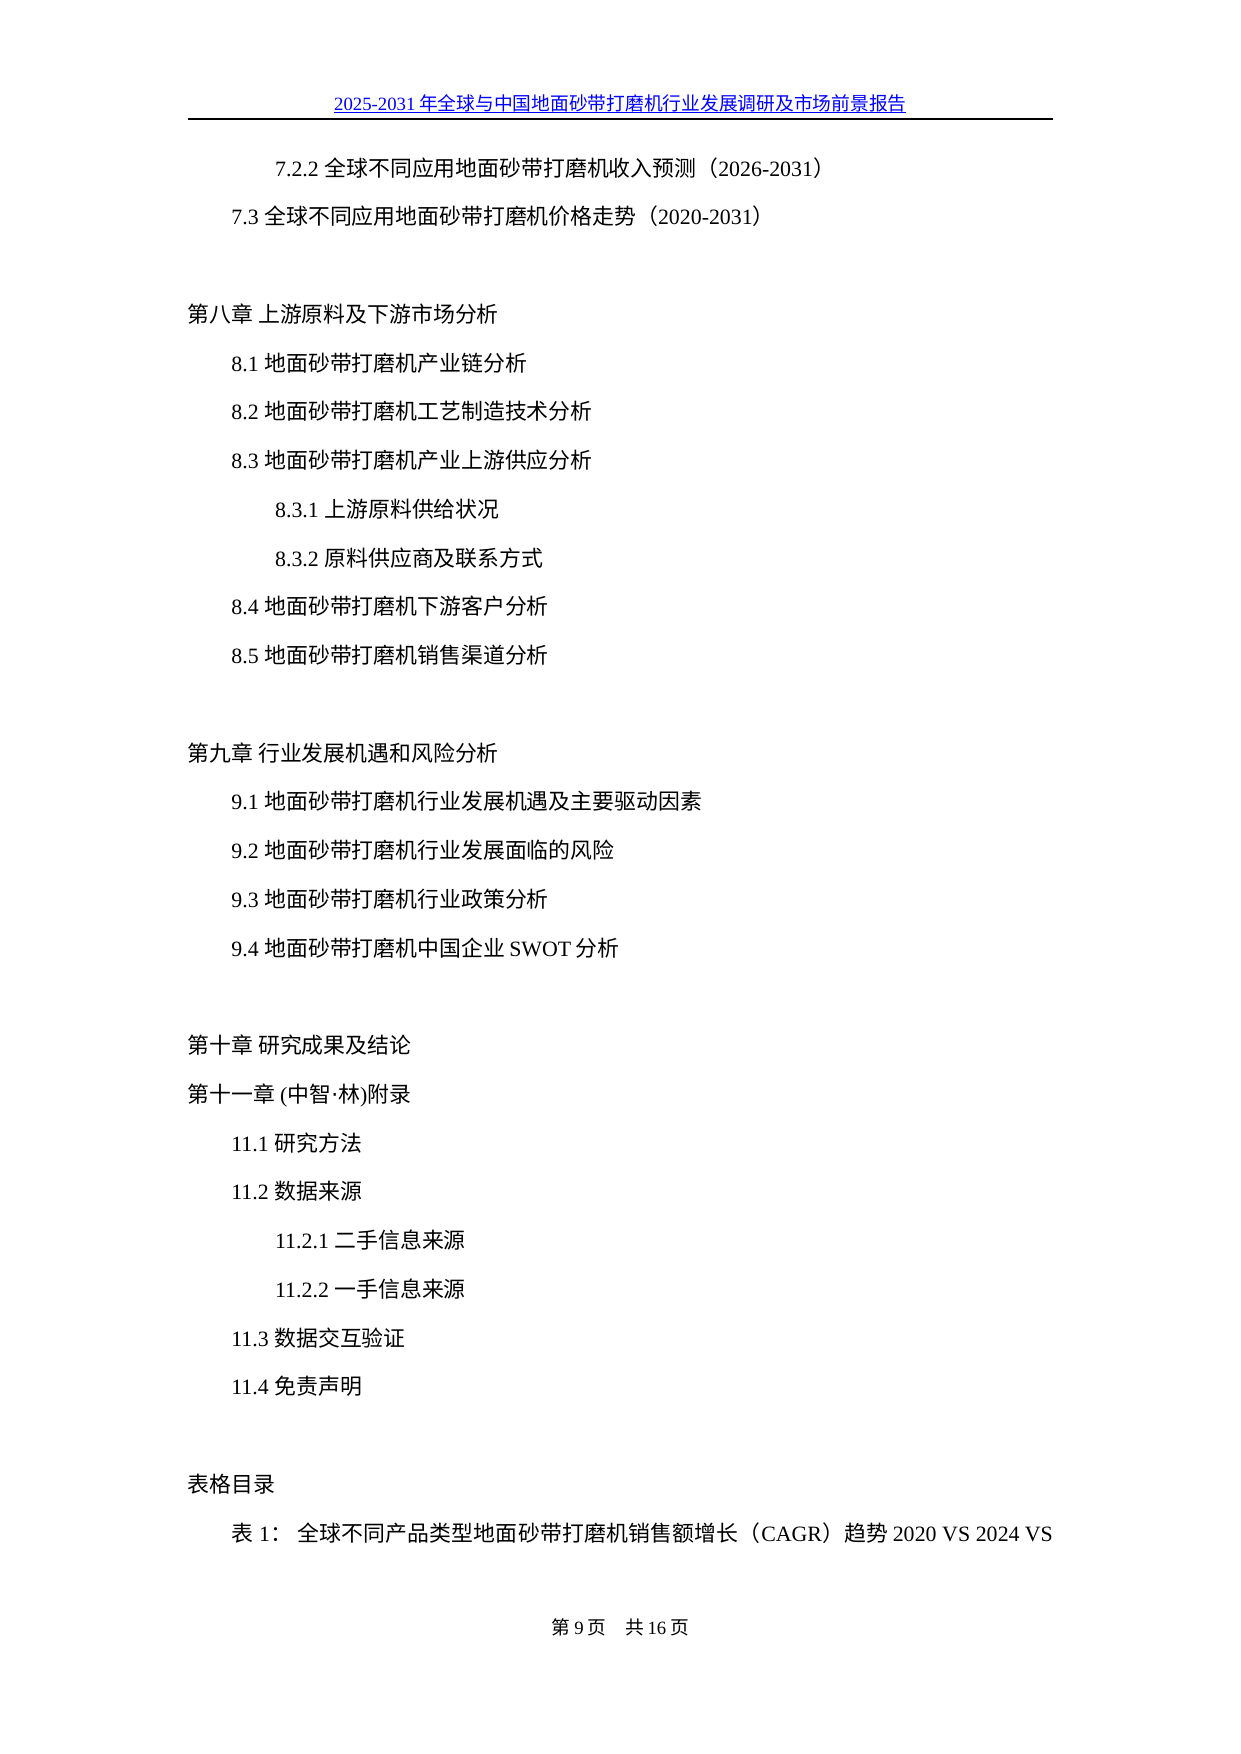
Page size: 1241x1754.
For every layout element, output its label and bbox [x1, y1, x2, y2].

text [187, 150, 1053, 1548]
